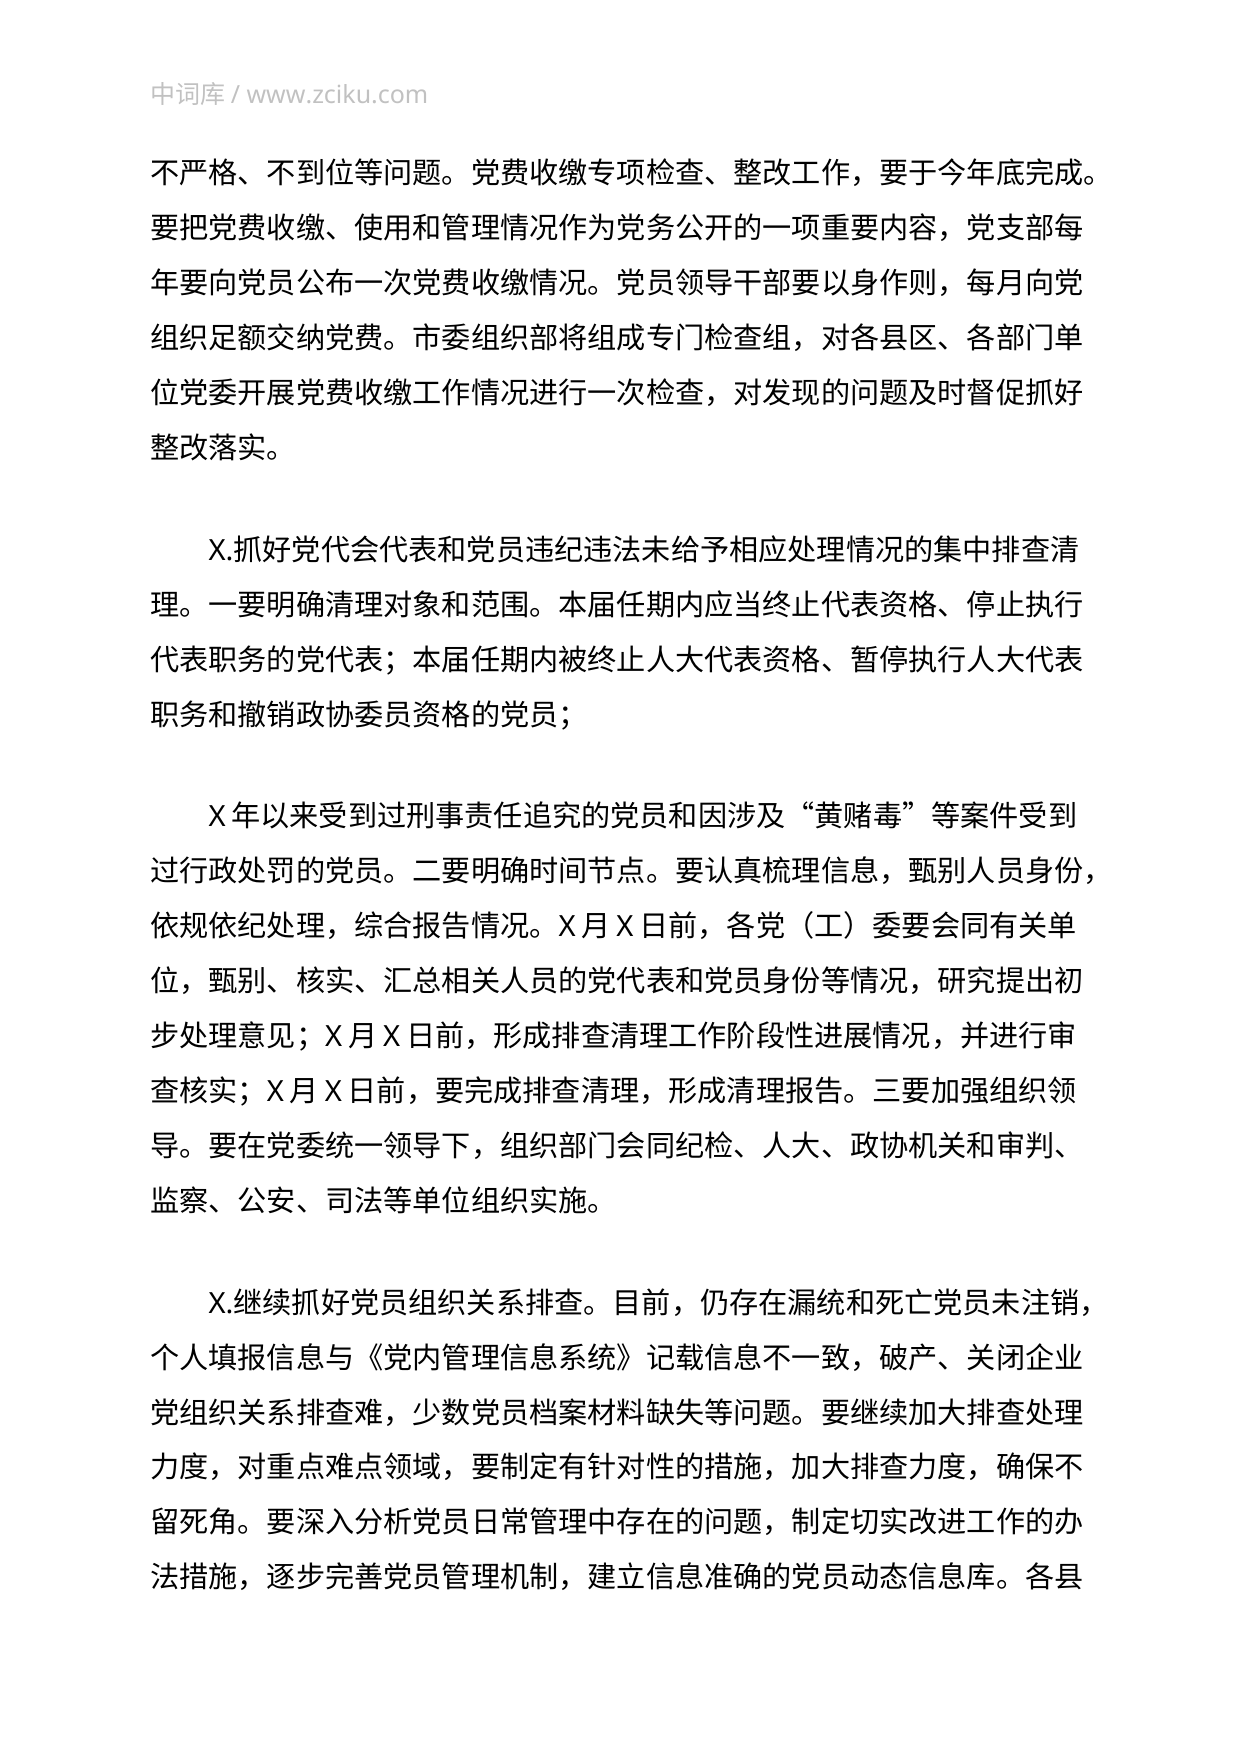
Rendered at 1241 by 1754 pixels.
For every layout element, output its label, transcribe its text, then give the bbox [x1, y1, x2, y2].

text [150, 1279, 1090, 1596]
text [150, 150, 1090, 467]
text X年以来受到过刑事责任追究的党员和因涉及“黄赌毒”等案件受到过行政处罚的党员。二要明确时间节点。要认真梳理信息，甄别人员身份，依规依纪处理，综合报告情况。X月X日前，各党（工）委要会同有关单位，甄别、核实、汇总相关人员的党代表和党员身份等情况，研究提出初步处理意见；X月X日前，形成排查清理工作阶段性进展情况，并进行审查核实；X月X日前，要完成排查清理，形成清理报告。三要加强组织领导。要在党委统一领导下，组织部门会同纪检、人大、政协机关和审判、监察、公安、司法等单位组织实施。 [150, 793, 1090, 1220]
text X.抓好党代会代表和党员违纪违法未给予相应处理情况的集中排查清理。一要明确清理对象和范围。本届任期内应当终止代表资格、停止执行代表职务的党代表；本届任期内被终止人大代表资格、暂停执行人大代表职务和撤销政协委员资格的党员； [150, 526, 1090, 733]
